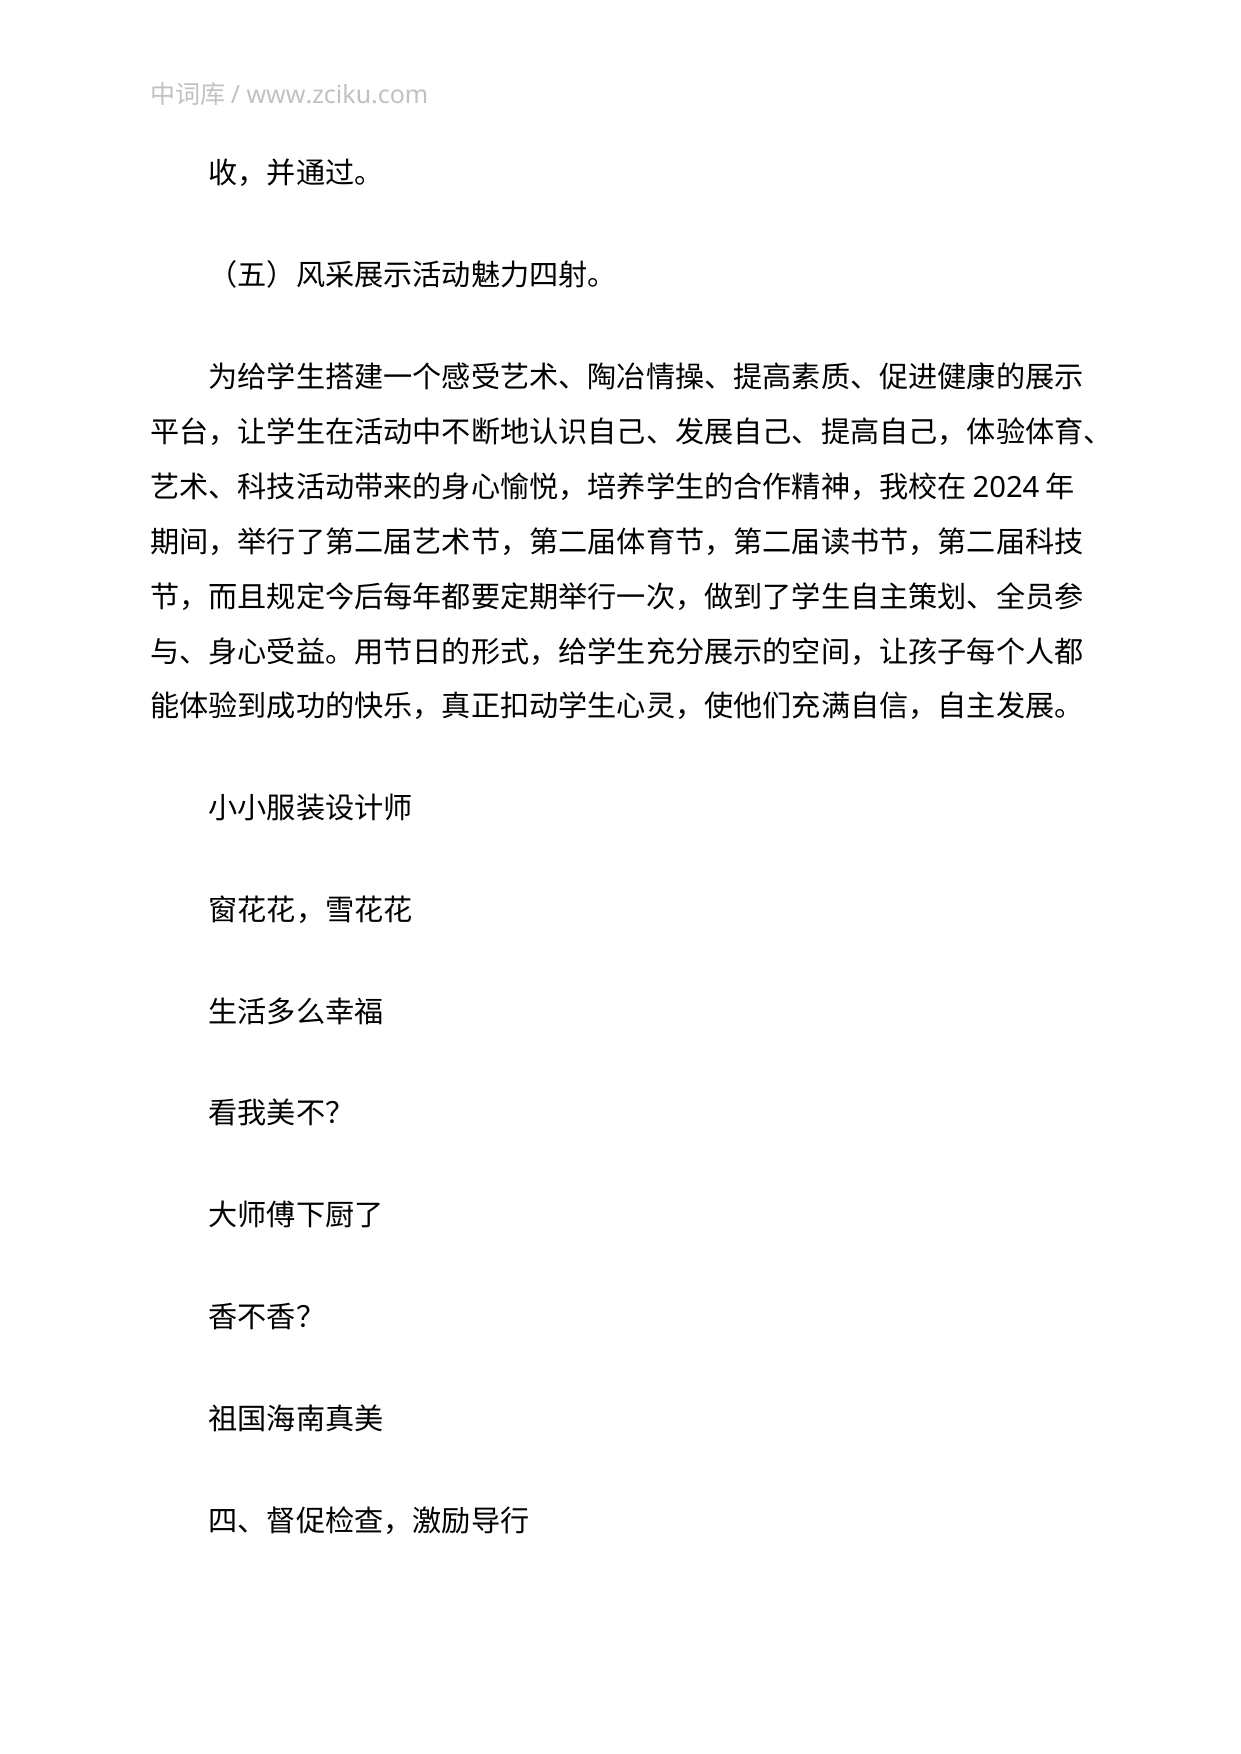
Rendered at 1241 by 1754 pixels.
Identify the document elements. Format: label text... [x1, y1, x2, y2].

text 香不香？ [150, 1294, 1090, 1336]
text 看我美不？ [150, 1090, 1090, 1132]
text 生活多么幸福 [150, 988, 1090, 1031]
text 祖国海南真美 [150, 1395, 1090, 1438]
text 收，并通过。 [150, 150, 1090, 192]
text 四、督促检查，激励导行 [150, 1497, 1090, 1539]
text 为给学生搭建一个感受艺术、陶冶情操、提高素质、促进健康的展示平台，让学生在活动中不断地认识自己、发展自己、提高自己，体验体育、艺术、科技活动带来的身心愉悦，培养学生的合作精神，我校在2024年期间，举行了第二届艺术节，第二届体育节，第二届读书节，第二届科技节，而且规定今后每年都要定期举行一次，做到了学生自主策划、全员参与、身心受益。用节日的形式，给学生充分展示的空间，让孩子每个人都能体验到成功的快乐，真正扣动学生心灵，使他们充满自信，自主发展。 [150, 353, 1090, 725]
text 窗花花，雪花花 [150, 887, 1090, 929]
text （五）风采展示活动魅力四射。 [150, 252, 1090, 294]
text 小小服装设计师 [150, 785, 1090, 827]
text 大师傅下厨了 [150, 1192, 1090, 1234]
